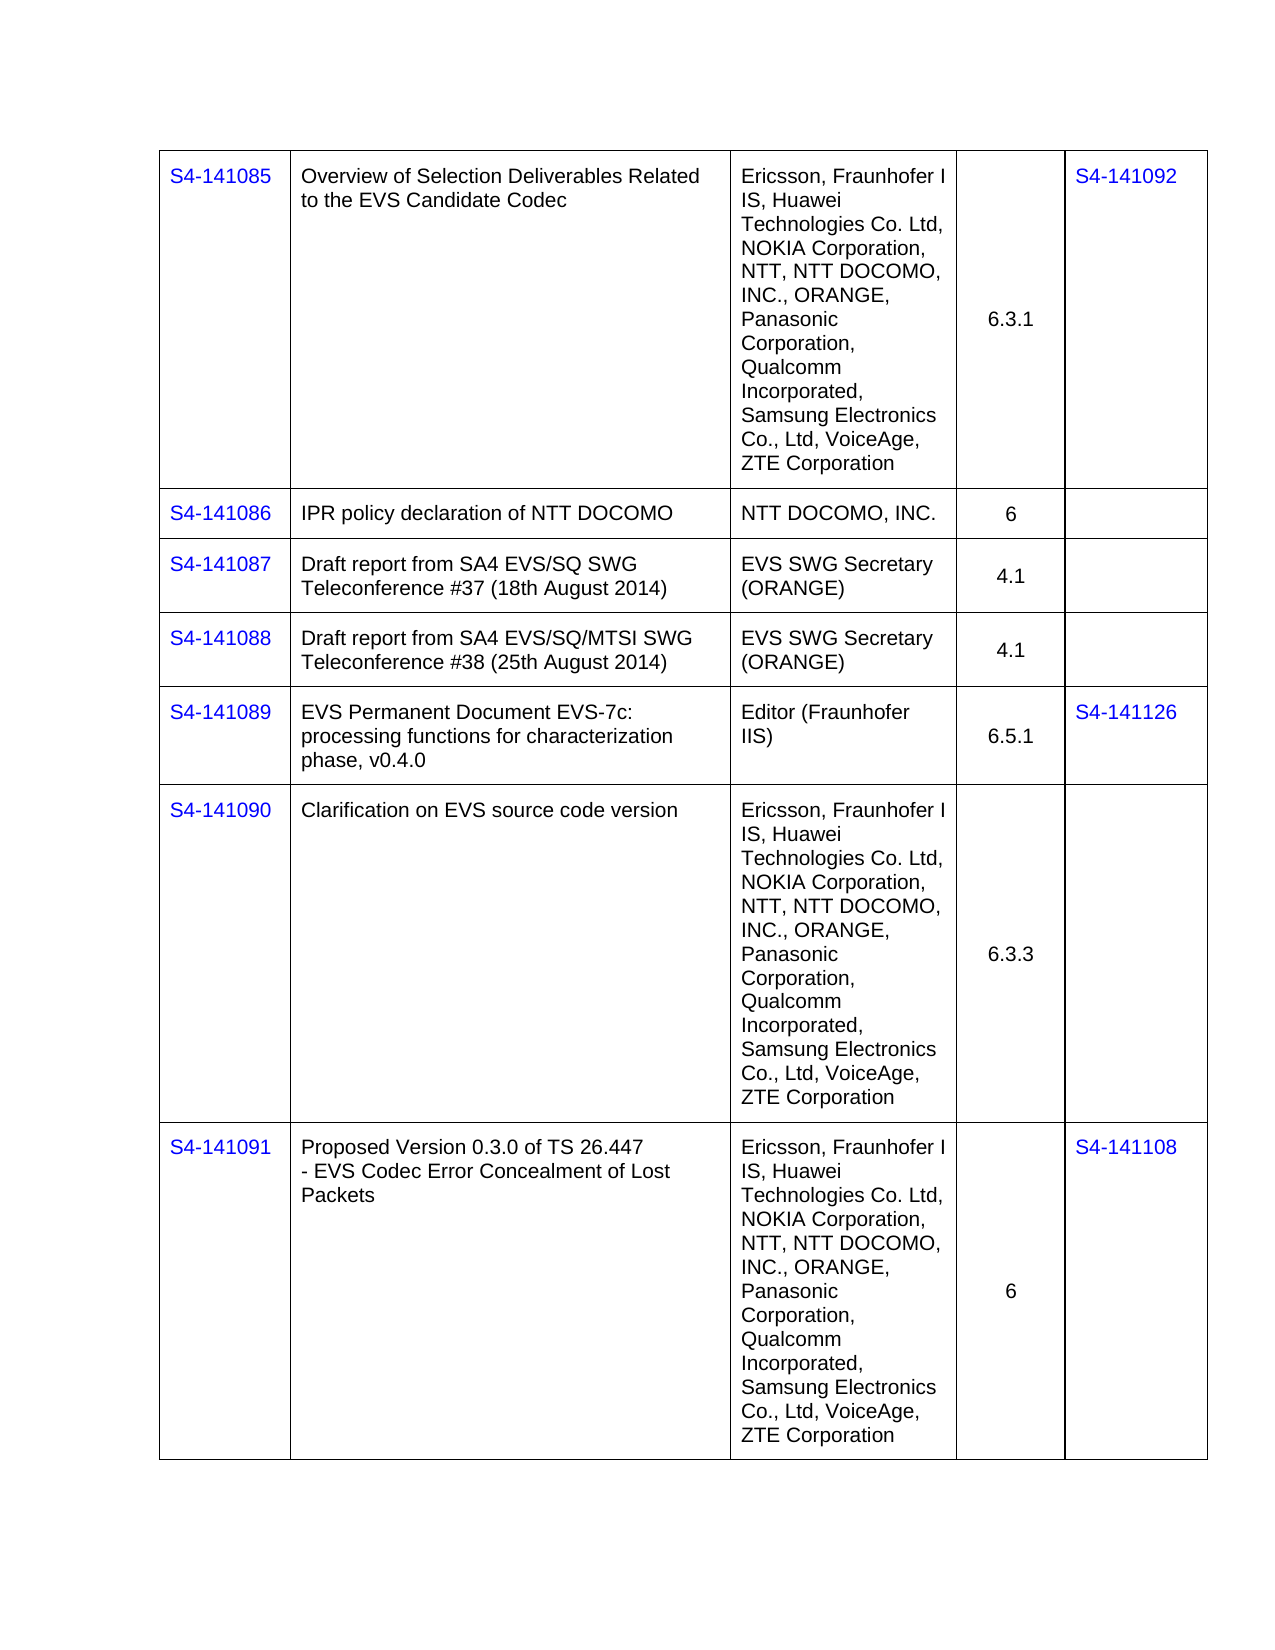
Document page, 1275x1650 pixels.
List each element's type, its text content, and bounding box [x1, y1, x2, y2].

table_cell 6 [957, 1123, 1064, 1459]
table_cell Proposed Version 0.3.0 of TS 26.447 - EVS Codec Error Concealment of Lost Packets [291, 1123, 730, 1459]
table_cell [1066, 785, 1207, 1122]
table_cell Draft report from SA4 EVS/SQ/MTSI SWG Teleconference #38 (25th August 2014) [291, 613, 730, 686]
table_cell S4-141126 [1066, 687, 1207, 784]
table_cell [731, 151, 956, 487]
table_cell Editor (Fraunhofer IIS) [731, 687, 956, 784]
table_cell EVS SWG Secretary (ORANGE) [731, 539, 956, 612]
table_cell EVS SWG Secretary (ORANGE) [731, 613, 956, 686]
table_cell 6 [957, 489, 1064, 538]
table_cell 4.1 [957, 539, 1064, 612]
table_cell 4.1 [957, 613, 1064, 686]
table_cell S4-141091 [160, 1123, 290, 1459]
table_cell [1066, 613, 1207, 686]
table_cell Draft report from SA4 EVS/SQ SWG Teleconference #37 (18th August 2014) [291, 539, 730, 612]
table_cell 6.3.3 [957, 785, 1064, 1122]
table_cell IPR policy declaration of NTT DOCOMO [291, 489, 730, 538]
table_cell S4-141092 [1066, 151, 1207, 487]
table_cell 6.5.1 [957, 687, 1064, 784]
table_cell S4-141108 [1066, 1123, 1207, 1459]
table_cell S4-141085 [160, 151, 290, 487]
table_cell [1066, 539, 1207, 612]
table_cell 6.3.1 [957, 151, 1064, 487]
table_cell NTT DOCOMO, INC. [731, 489, 956, 538]
table_cell S4-141089 [160, 687, 290, 784]
table_cell S4-141086 [160, 489, 290, 538]
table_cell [731, 1123, 956, 1459]
table_cell Overview of Selection Deliverables Related to the EVS Candidate Codec [291, 151, 730, 487]
table_cell [1066, 489, 1207, 538]
table_cell Clarification on EVS source code version [291, 785, 730, 1122]
table_cell S4-141090 [160, 785, 290, 1122]
table_cell S4-141088 [160, 613, 290, 686]
table_cell EVS Permanent Document EVS-7c: processing functions for characterization phase, v0.4.0 [291, 687, 730, 784]
table_cell S4-141087 [160, 539, 290, 612]
